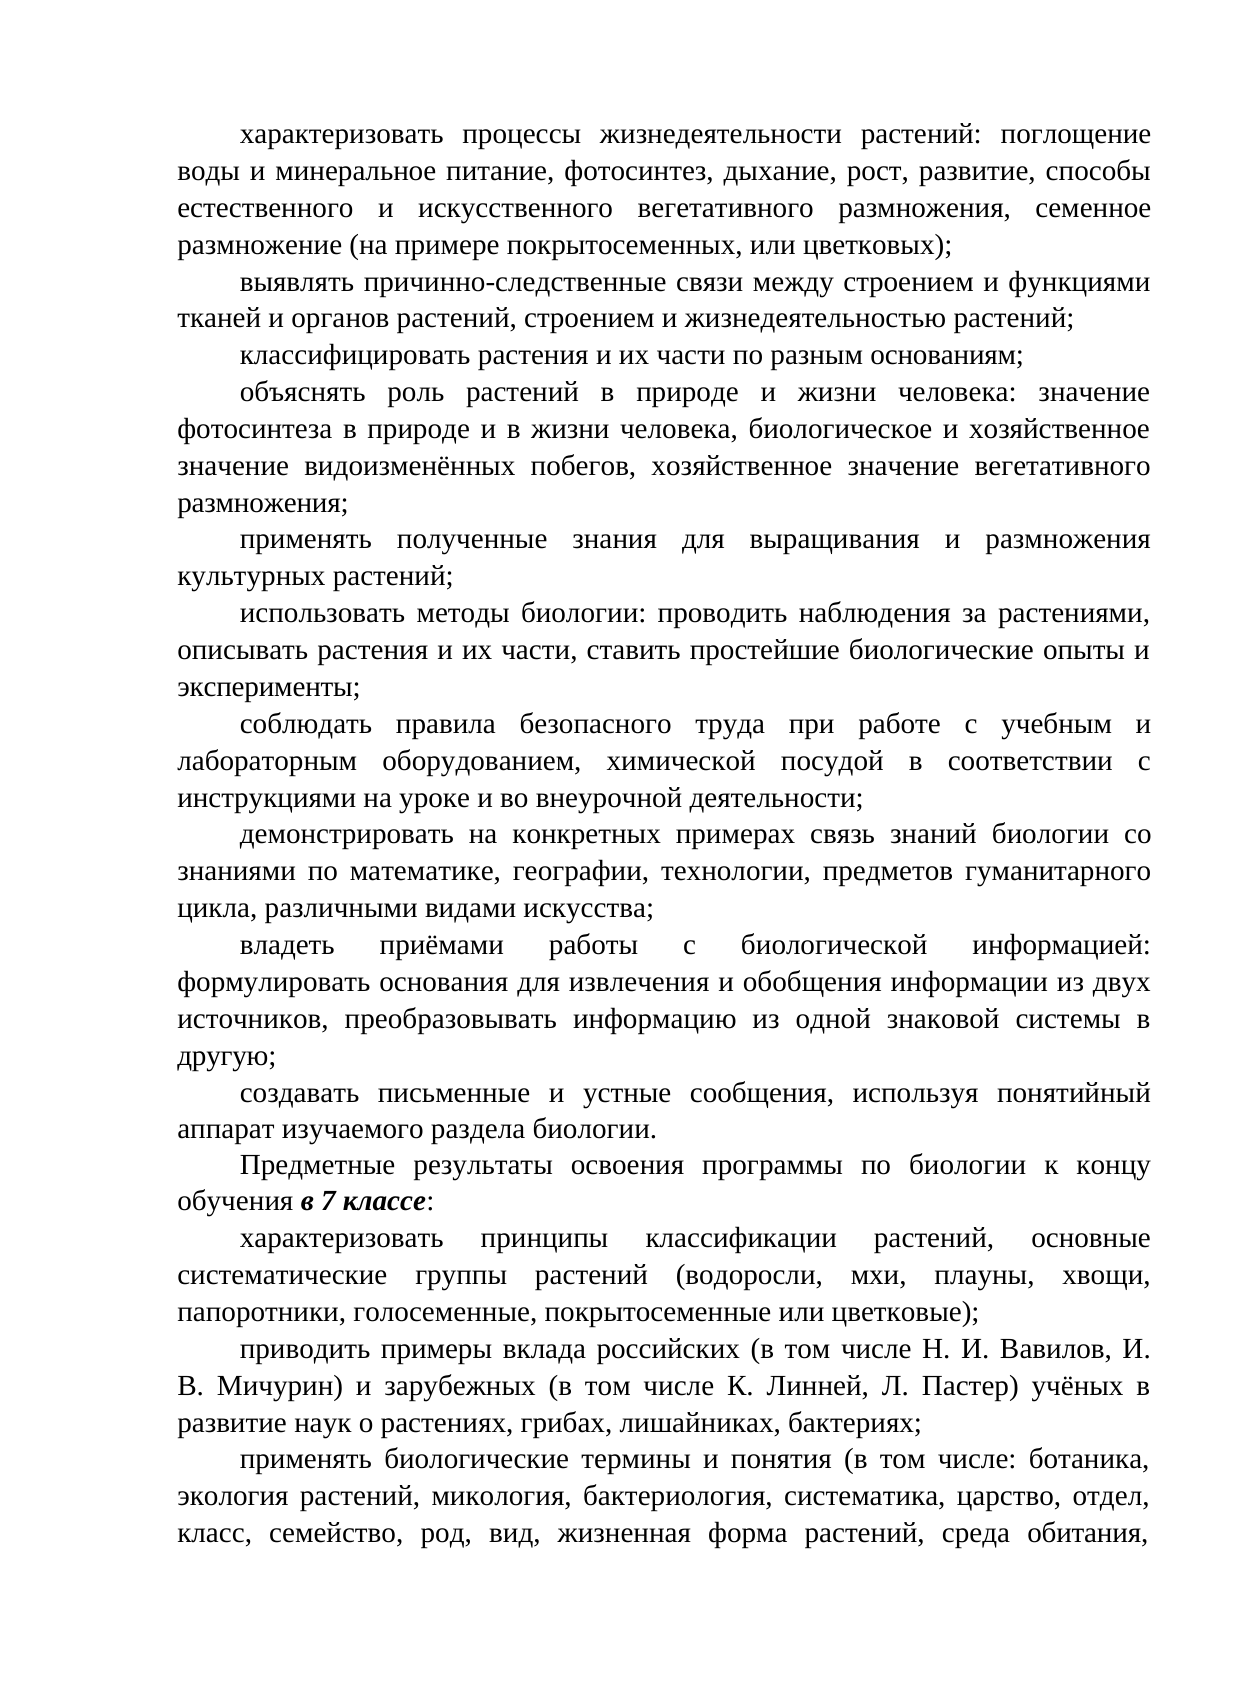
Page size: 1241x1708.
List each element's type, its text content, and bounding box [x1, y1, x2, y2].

text приводить примеры вклада российских (в том числе Н. И. Вавилов, И. В. Мичурин) и зарубежных (в том числе К. Линней, Л. Пастер) учёных в развитие наук о растениях, грибах, лишайниках, бактериях; [177, 1331, 1151, 1438]
text соблюдать правила безопасного труда при работе с учебным и лабораторным оборудованием, химической посудой в соответствии с инструкциями на уроке и во внеурочной деятельности; [177, 706, 1152, 813]
text выявлять причинно-следственные связи между строением и функциями тканей и органов растений, строением и жизнедеятельностью растений; [177, 264, 1151, 334]
text характеризовать процессы жизнедеятельности растений: поглощение воды и минеральное питание, фотосинтез, дыхание, рост, развитие, способы естественного и искусственного вегетативного размножения, семенное размножение (на примере покрытосеменных, или цветковых); [177, 117, 1152, 261]
text применять биологические термины и понятия (в том числе: ботаника, экология растений, микология, бактериология, систематика, царство, отдел, класс, семейство, род, вид, жизненная форма растений, среда обитания, [177, 1442, 1151, 1549]
text владеть приёмами работы с биологической информацией: формулировать основания для извлечения и обобщения информации из двух источников, преобразовывать информацию из одной знаковой системы в другую; [177, 927, 1151, 1071]
text использовать методы биологии: проводить наблюдения за растениями, описывать растения и их части, ставить простейшие биологические опыты и эксперименты; [177, 595, 1151, 703]
text Предметные результаты освоения программы по биологии к концу обучения в 7 классе: [177, 1147, 1152, 1217]
text демонстрировать на конкретных примерах связь знаний биологии со знаниями по математике, географии, технологии, предметов гуманитарного цикла, различными видами искусства; [177, 817, 1152, 924]
text объяснять роль растений в природе и жизни человека: значение фотосинтеза в природе и в жизни человека, биологическое и хозяйственное значение видоизменённых побегов, хозяйственное значение вегетативного размножения; [177, 374, 1151, 518]
text характеризовать принципы классификации растений, основные систематические группы растений (водоросли, мхи, плауны, хвощи, папоротники, голосеменные, покрытосеменные или цветковые); [177, 1220, 1151, 1328]
text создавать письменные и устные сообщения, используя понятийный аппарат изучаемого раздела биологии. [177, 1075, 1151, 1144]
text классифицировать растения и их части по разным основаниям; [239, 337, 1163, 371]
text применять полученные знания для выращивания и размножения культурных растений; [177, 522, 1152, 592]
